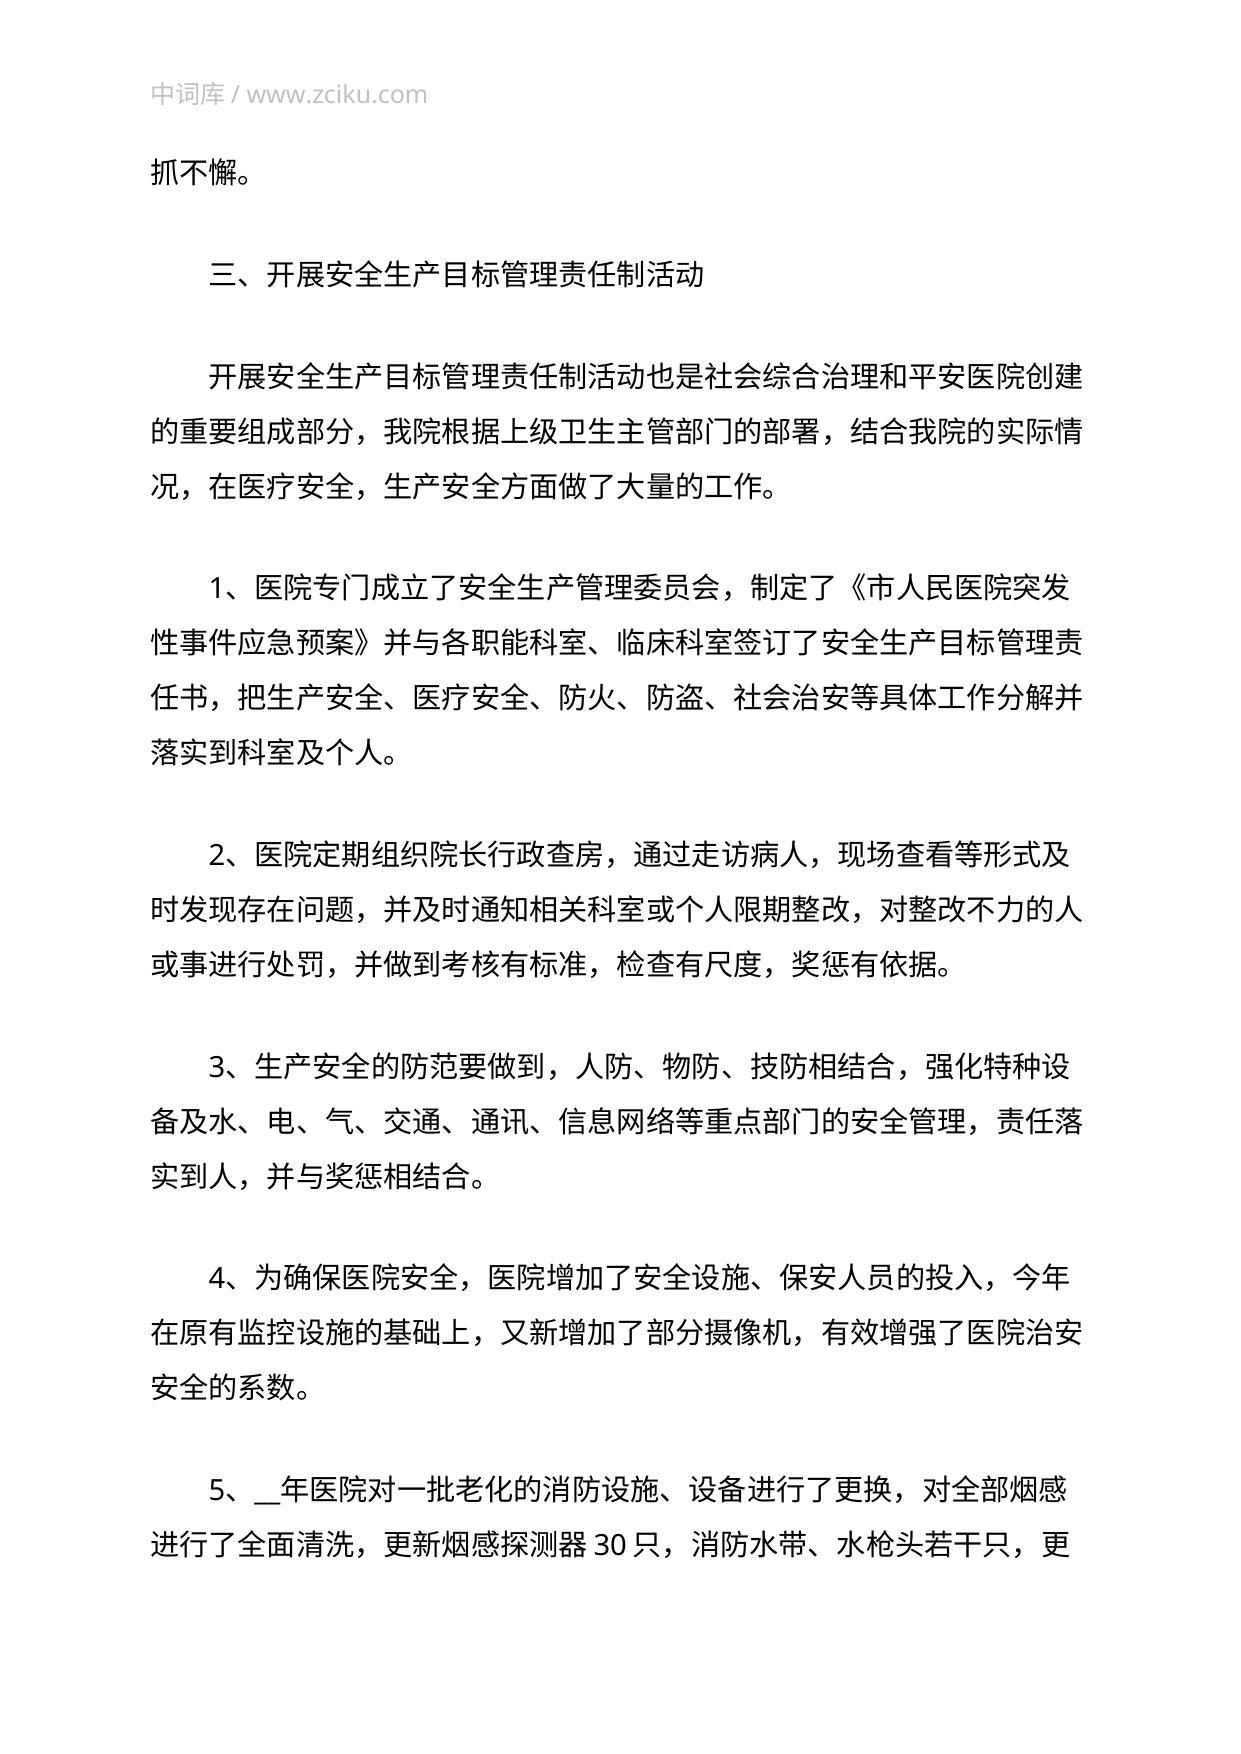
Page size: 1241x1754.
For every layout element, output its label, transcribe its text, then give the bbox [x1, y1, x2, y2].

text 4、为确保医院安全，医院增加了安全设施、保安人员的投入，今年在原有监控设施的基础上，又新增加了部分摄像机，有效增强了医院治安安全的系数。 [150, 1255, 1090, 1407]
text 2、医院定期组织院长行政查房，通过走访病人，现场查看等形式及时发现存在问题，并及时通知相关科室或个人限期整改，对整改不力的人或事进行处罚，并做到考核有标准，检查有尺度，奖惩有依据。 [150, 832, 1090, 984]
text 1、医院专门成立了安全生产管理委员会，制定了《市人民医院突发性事件应急预案》并与各职能科室、临床科室签订了安全生产目标管理责任书，把生产安全、医疗安全、防火、防盗、社会治安等具体工作分解并落实到科室及个人。 [150, 565, 1090, 772]
text 3、生产安全的防范要做到，人防、物防、技防相结合，强化特种设备及水、电、气、交通、通讯、信息网络等重点部门的安全管理，责任落实到人，并与奖惩相结合。 [150, 1043, 1090, 1196]
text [150, 1467, 1090, 1564]
text 开展安全生产目标管理责任制活动也是社会综合治理和平安医院创建的重要组成部分，我院根据上级卫生主管部门的部署，结合我院的实际情况，在医疗安全，生产安全方面做了大量的工作。 [150, 353, 1090, 506]
text 三、开展安全生产目标管理责任制活动 [150, 252, 1090, 294]
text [150, 150, 1090, 192]
